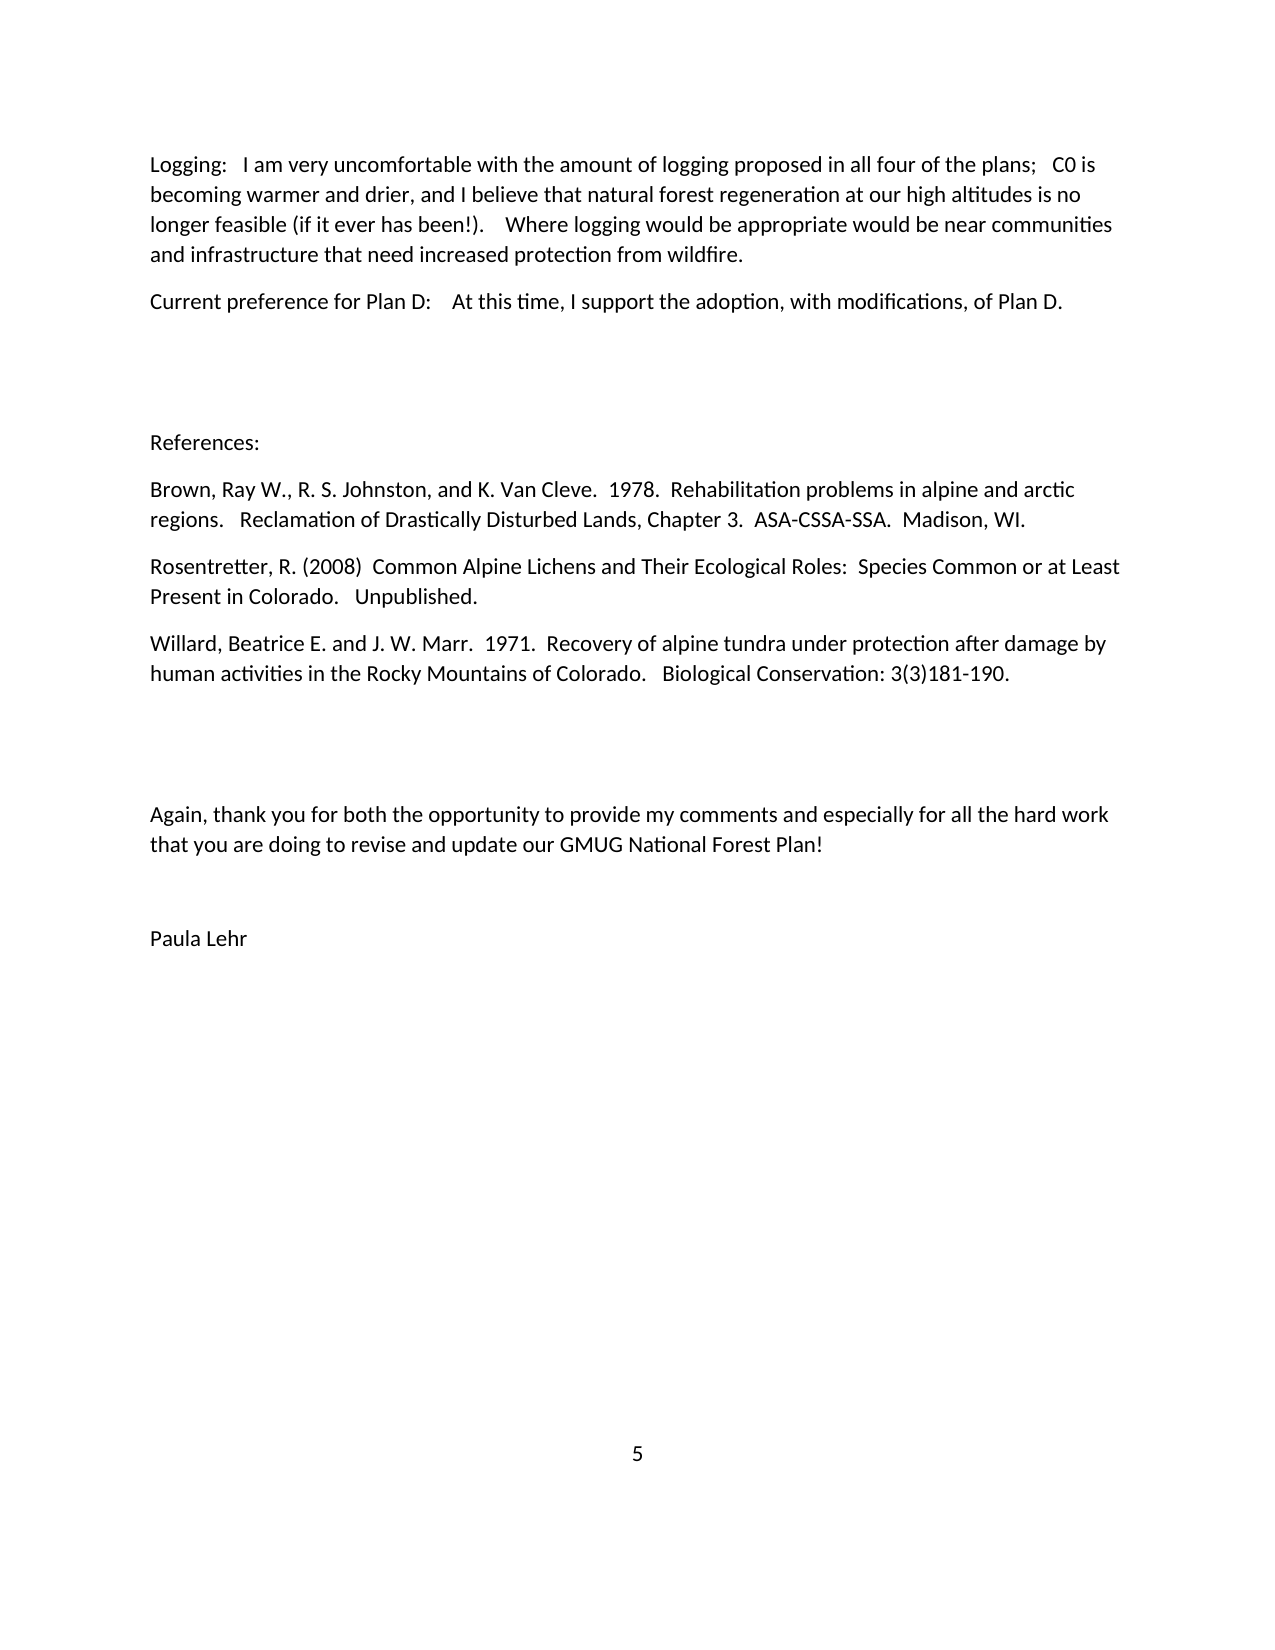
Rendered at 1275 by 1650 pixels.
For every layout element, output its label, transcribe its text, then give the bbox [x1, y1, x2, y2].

text 5 [150, 1439, 1125, 1467]
text Paula Lehr [150, 924, 1125, 952]
text References: [150, 428, 1125, 456]
text Current preference for Plan D: At this time, I support the adoption, with modifications, of Plan D. [150, 287, 1125, 316]
text Again, thank you for both the opportunity to provide my comments and especially for all the hard work that you are doing to revise and update our GMUG National Forest Plan! [150, 800, 1125, 858]
text Rosentretter, R. (2008) Common Alpine Lichens and Their Ecological Roles: Species Common or at Least Present in Colorado. Unpublished. [150, 552, 1125, 610]
text Brown, Ray W., R. S. Johnston, and K. Van Cleve. 1978. Rehabilitation problems in alpine and arctic regions. Reclamation of Drastically Disturbed Lands, Chapter 3. ASA-CSSA-SSA. Madison, WI. [150, 475, 1125, 533]
text Logging: I am very uncomfortable with the amount of logging proposed in all four of the plans; C0 is becoming warmer and drier, and I believe that natural forest regeneration at our high altitudes is no longer feasible (if it ever has been!). Where logging would be appropriate would be near communities and infrastructure that need increased protection from wildfire. [150, 150, 1125, 269]
text Willard, Beatrice E. and J. W. Marr. 1971. Recovery of alpine tundra under protection after damage by human activities in the Rocky Mountains of Colorado. Biological Conservation: 3(3)181-190. [150, 629, 1125, 687]
